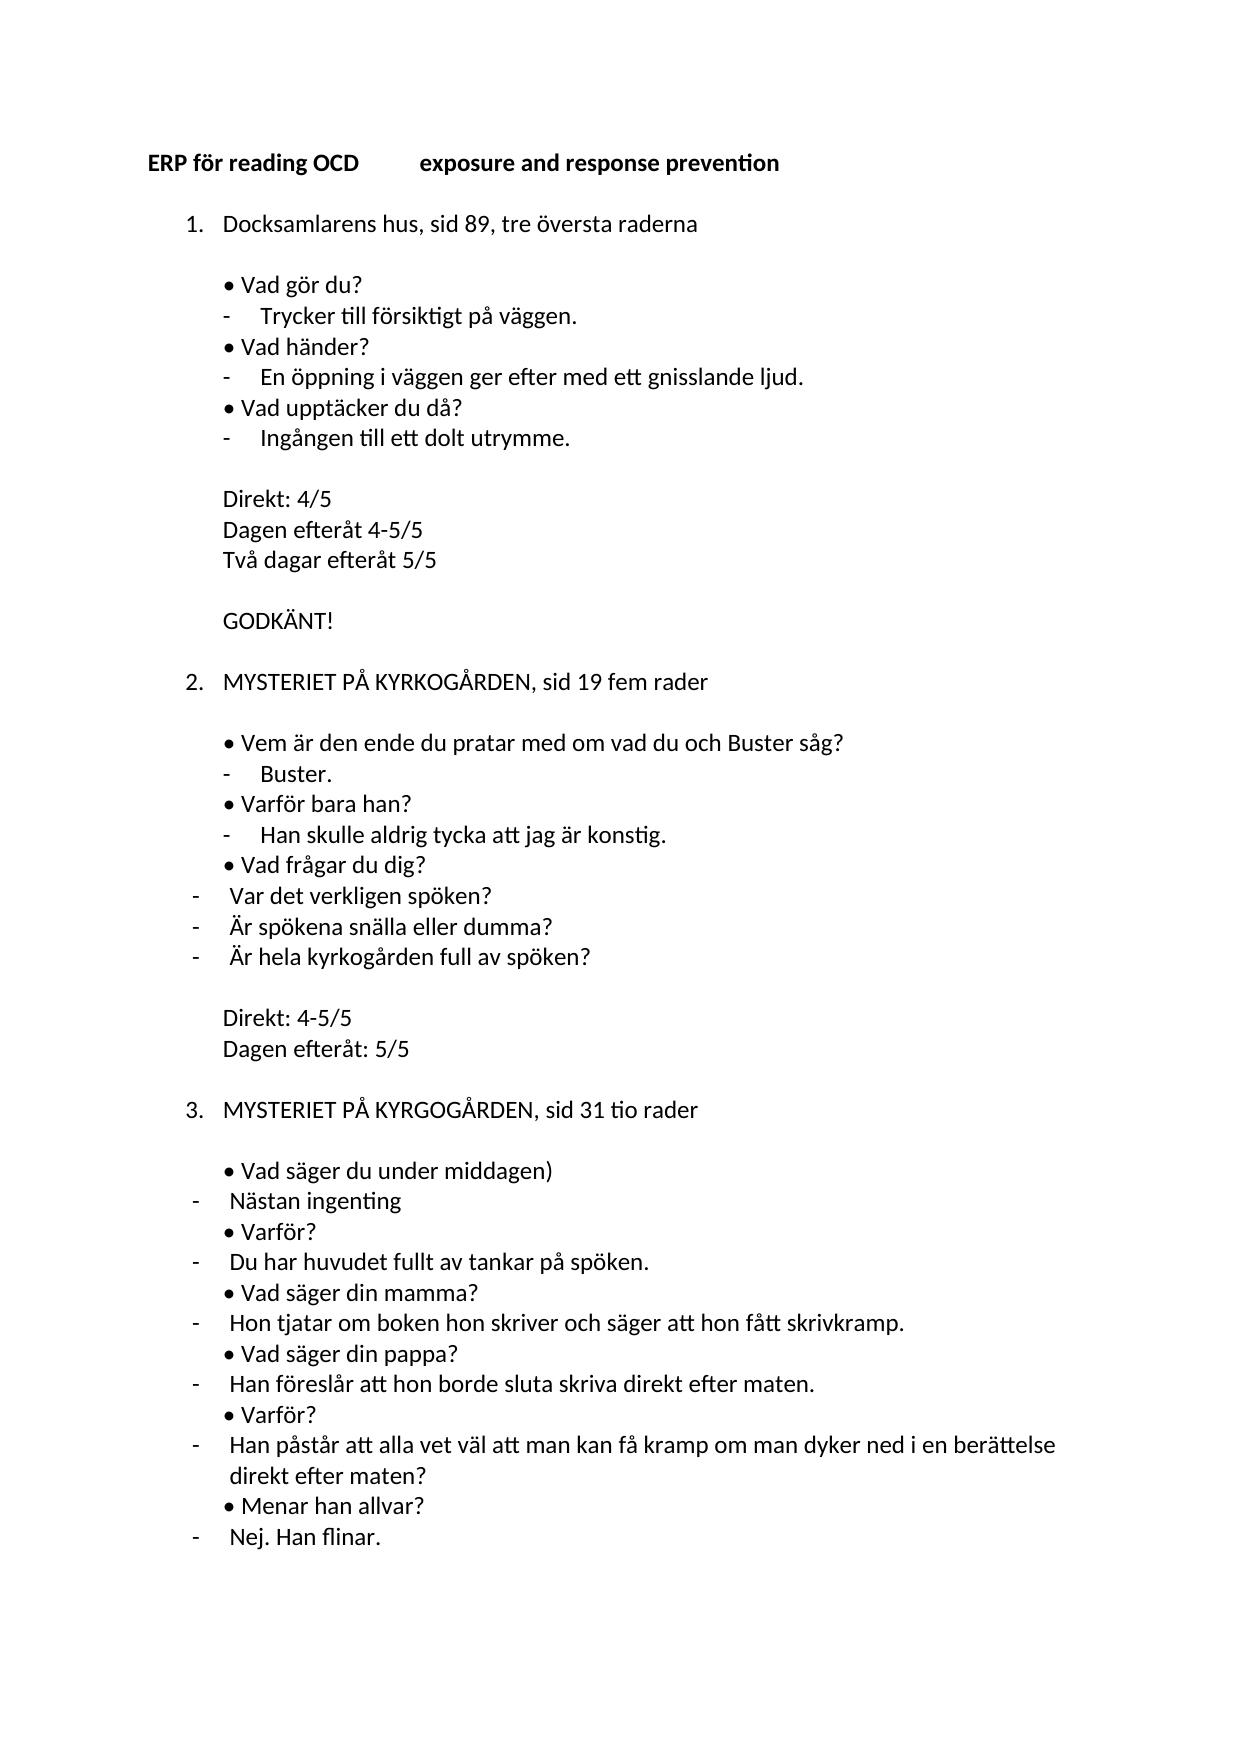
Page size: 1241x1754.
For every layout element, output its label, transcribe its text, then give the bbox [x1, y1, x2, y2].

list Var det verkligen spöken? [192, 880, 1093, 911]
list • Vad händer? [223, 331, 1093, 361]
text Direkt: 4-5/5 [223, 1002, 1093, 1033]
list Han föreslår att hon borde sluta skriva direkt efter maten. [192, 1368, 1093, 1399]
text • Varför? [223, 1399, 1093, 1429]
list • Vad frågar du dig? [223, 849, 1093, 880]
list • Vem är den ende du pratar med om vad du och Buster såg? [223, 727, 1093, 758]
list Han skulle aldrig tycka att jag är konstig. [223, 819, 1093, 849]
list Docksamlarens hus, sid 89, tre översta raderna [185, 209, 1093, 239]
list Två dagar efteråt 5/5 [223, 544, 1093, 575]
text Dagen efteråt: 5/5 [223, 1033, 1093, 1063]
list • Vad säger du under middagen) [223, 1155, 1093, 1185]
list GODKÄNT! [223, 605, 1093, 636]
list Buster. [223, 758, 1093, 788]
text • Varför? [223, 1216, 1093, 1246]
list • Varför bara han? [223, 788, 1093, 819]
list Nästan ingenting [192, 1185, 1093, 1216]
text • Vad säger din pappa? [223, 1338, 1093, 1368]
list Trycker till försiktigt på väggen. [223, 300, 1093, 331]
list Hon tjatar om boken hon skriver och säger att hon fått skrivkramp. [192, 1307, 1093, 1338]
list MYSTERIET PÅ KYRKOGÅRDEN, sid 19 fem rader [185, 666, 1093, 697]
list Ingången till ett dolt utrymme. [223, 422, 1093, 453]
list En öppning i väggen ger efter med ett gnisslande ljud. [223, 361, 1093, 392]
list • Vad upptäcker du då? [223, 392, 1093, 422]
text ERP för reading OCD exposure and response prevention [148, 148, 1093, 178]
list • Vad gör du? [223, 270, 1093, 300]
list Är hela kyrkogården full av spöken? [192, 941, 1093, 972]
text • Menar han allvar? [223, 1491, 1093, 1521]
list Nej. Han flinar. [192, 1521, 1093, 1552]
list Du har huvudet fullt av tankar på spöken. [192, 1246, 1093, 1277]
list Han påstår att alla vet väl att man kan få kramp om man dyker ned i en berättelse direkt efter maten? [192, 1429, 1093, 1491]
text • Vad säger din mamma? [223, 1277, 1093, 1307]
list Dagen efteråt 4-5/5 [223, 514, 1093, 544]
list Är spökena snälla eller dumma? [192, 911, 1093, 941]
list Direkt: 4/5 [223, 483, 1093, 514]
list MYSTERIET PÅ KYRGOGÅRDEN, sid 31 tio rader [185, 1094, 1093, 1124]
